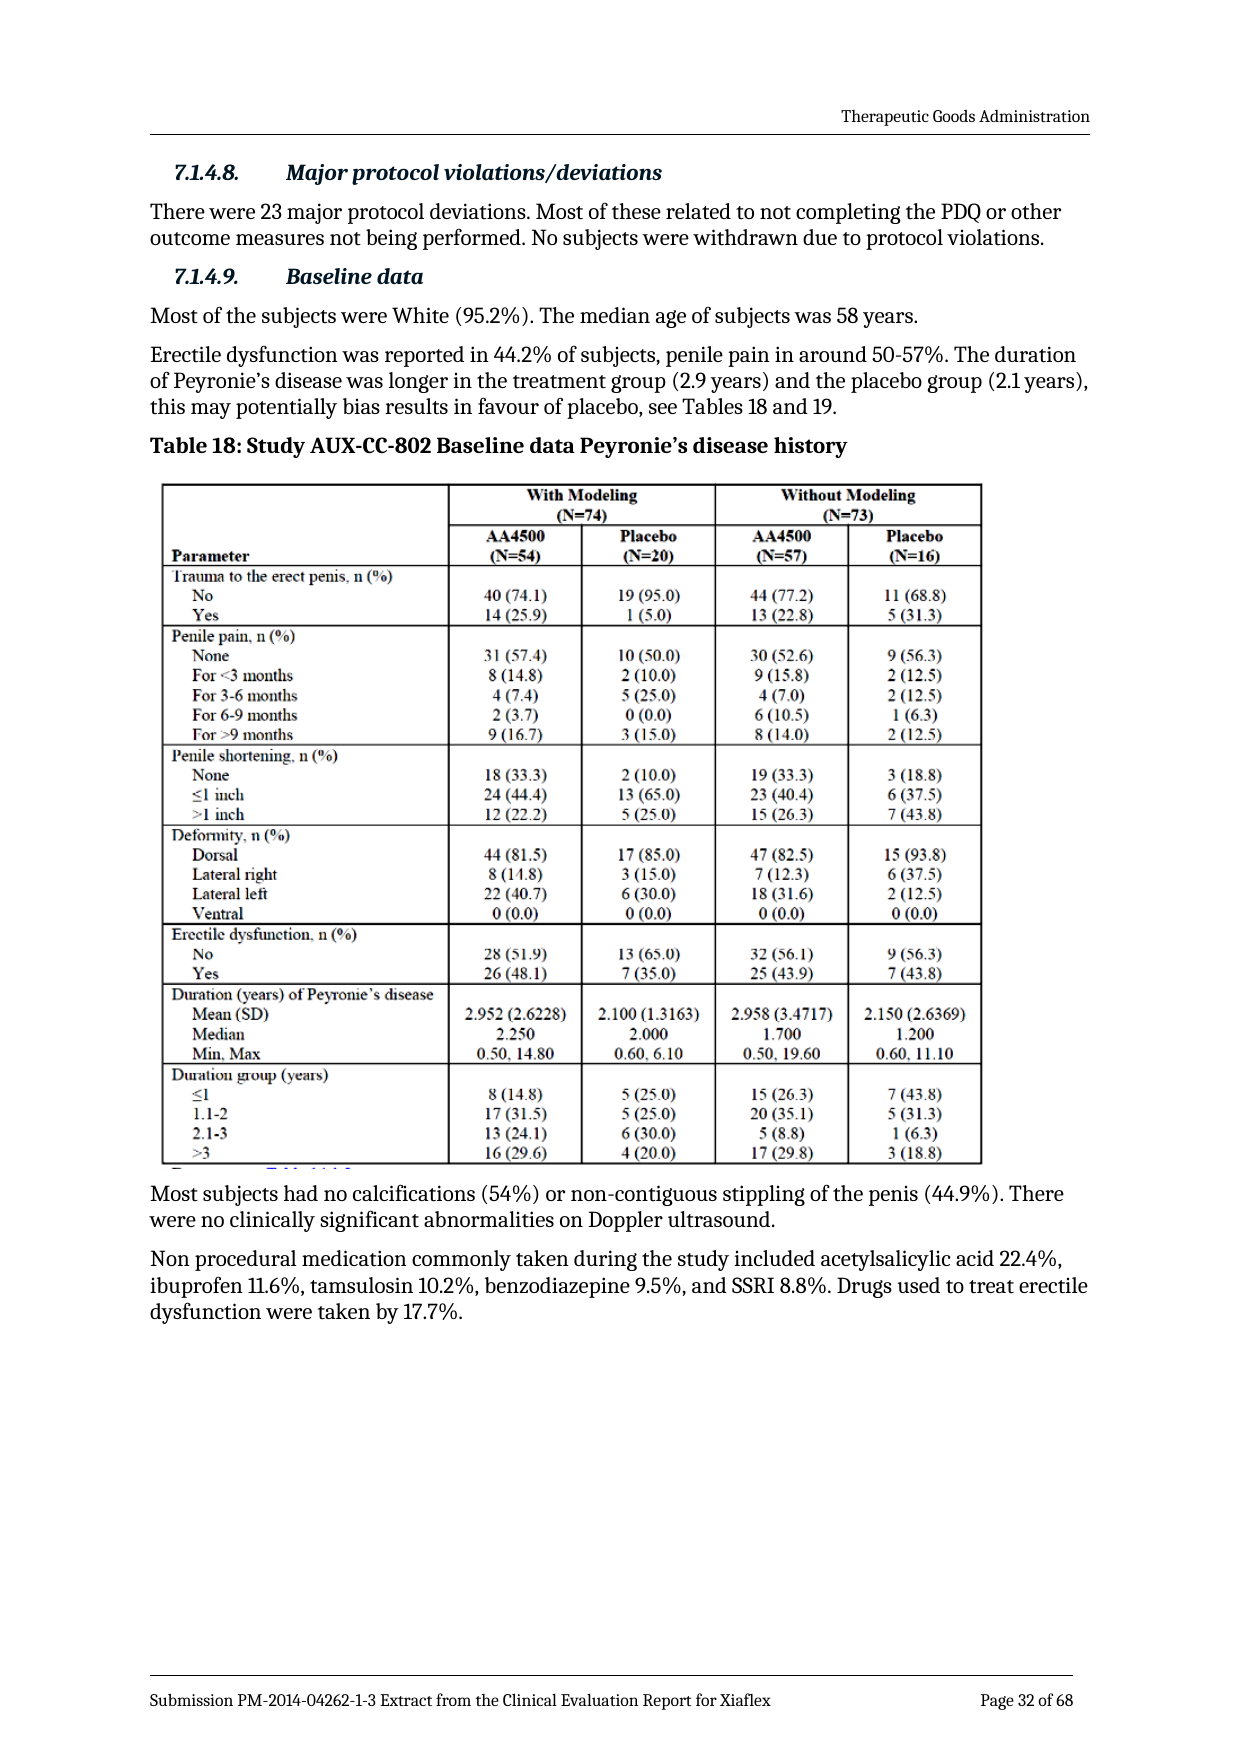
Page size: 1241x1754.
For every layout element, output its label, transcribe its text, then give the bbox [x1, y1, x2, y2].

title Table 18: Study AUX-CC-802 Baseline data Peyronie’s disease history [150, 433, 1090, 459]
subtitle Baseline data [174, 264, 1090, 290]
text Most of the subjects were White (95.2%). The median age of subjects was 58 years. [150, 303, 1090, 329]
text Most subjects had no calcifications (54%) or non-contiguous stippling of the penis (44.9%). There were no clinically significant abnormalities on Doppler ultrasound. [150, 1181, 1090, 1233]
subtitle Major protocol violations/deviations [174, 160, 1090, 186]
text Erectile dysfunction was reported in 44.2% of subjects, penile pain in around 50-57%. The duration of Peyronie’s disease was longer in the treatment group (2.9 years) and the placebo group (2.1 years), this may potentially bias results in favour of placebo, see Tables 18 and 19. [150, 341, 1090, 421]
text There were 23 major protocol deviations. Most of these related to not completing the PDQ or other outcome measures not being performed. No subjects were withdrawn due to protocol violations. [150, 198, 1090, 251]
text Non procedural medication commonly taken during the study included acetylsalicylic acid 22.4%, ibuprofen 11.6%, tamsulosin 10.2%, benzodiazepine 9.5%, and SSRI 8.8%. Drugs used to treat erectile dysfunction were taken by 17.7%. [150, 1246, 1090, 1325]
